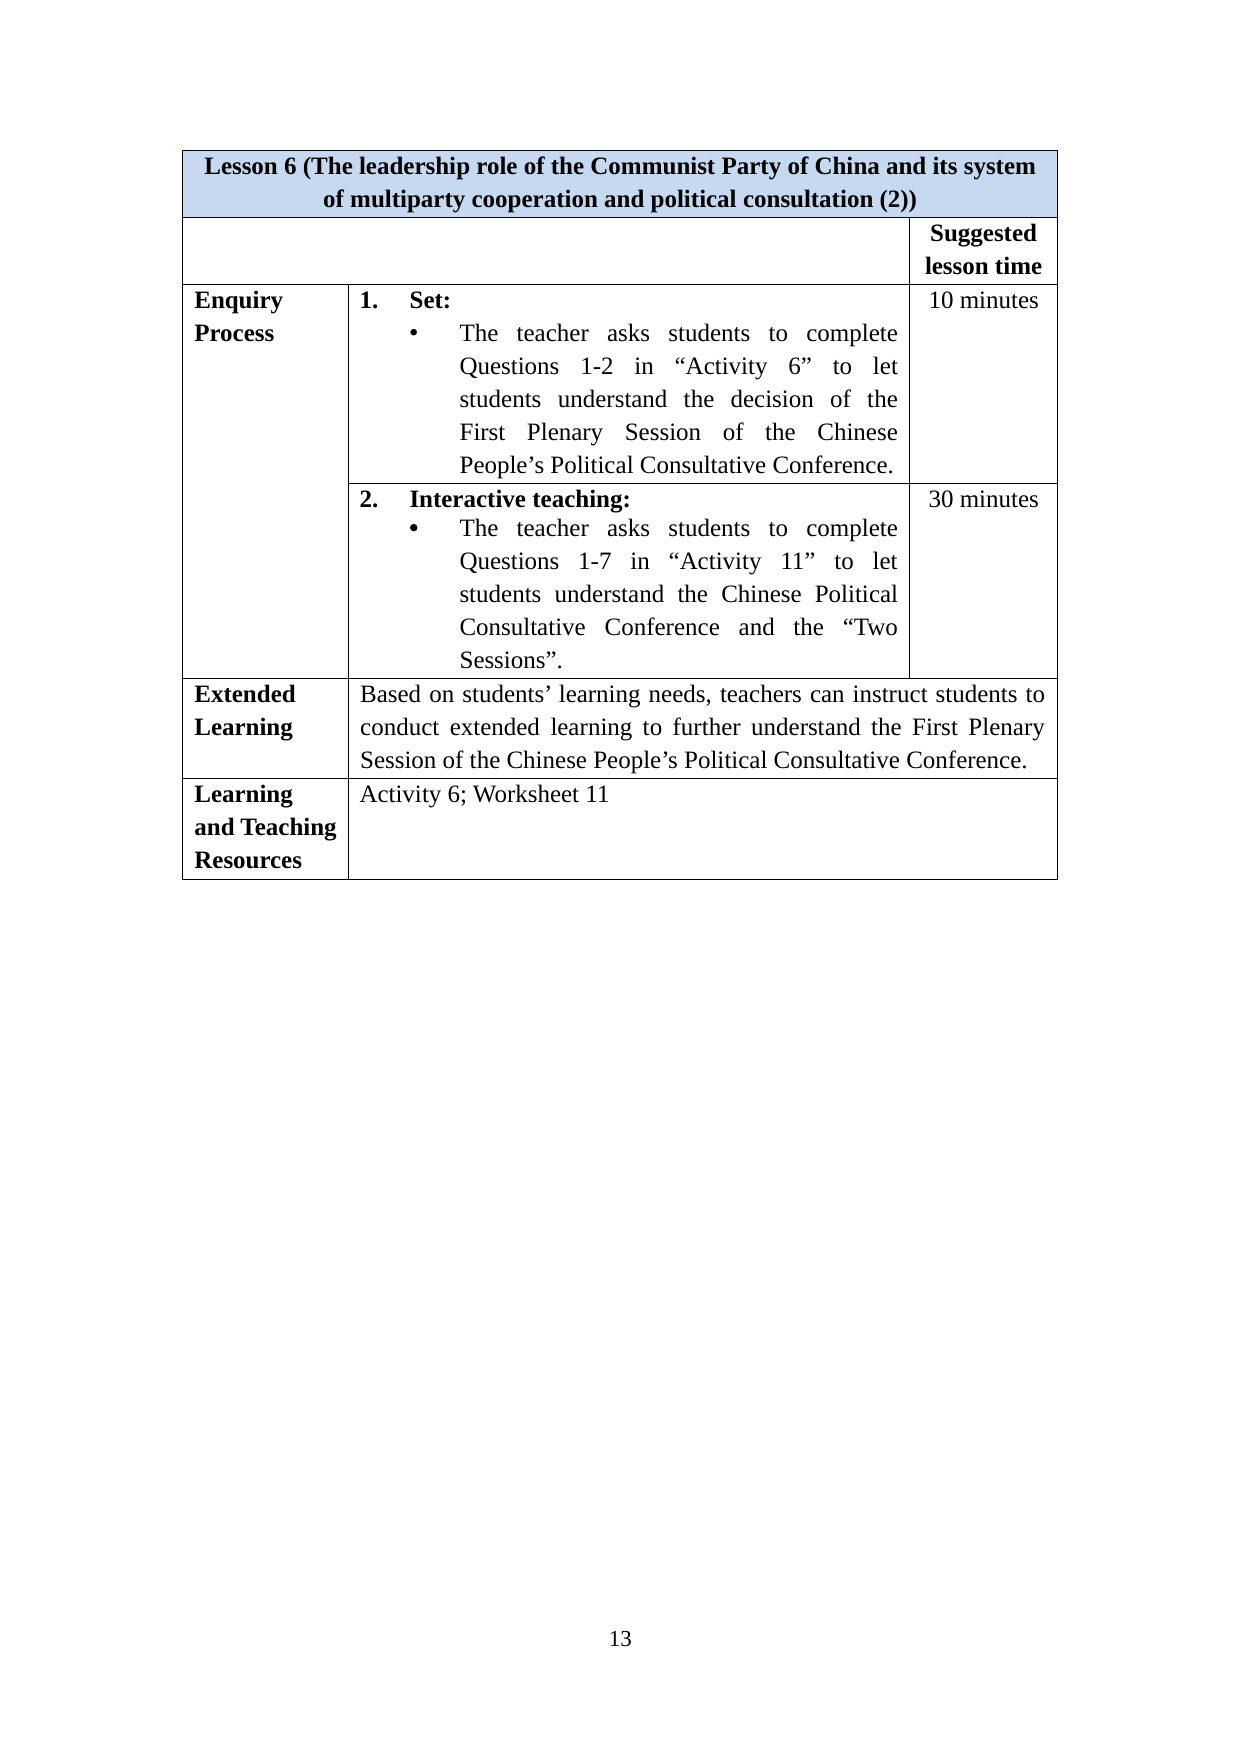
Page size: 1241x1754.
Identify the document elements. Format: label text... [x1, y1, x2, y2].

table_cell Based on students’ learning needs, teachers can instruct students to conduct extended learning to further understand the First Plenary Session of the Chinese People’s Political Consultative Conference. [349, 679, 1057, 778]
table_cell 10 minutes [910, 285, 1057, 483]
table_cell [183, 218, 348, 284]
table_cell Set: The teacher asks students to complete Questions 1-2 in “Activity 6” to let students understand the decision of the First Plenary Session of the Chinese People’s Political Consultative Conference. [349, 285, 909, 483]
table_cell Interactive teaching: The teacher asks students to complete Questions 1-7 in “Activity 11” to let students understand the Chinese Political Consultative Conference and the “Two Sessions”. [349, 484, 909, 678]
table_cell Enquiry Process [183, 285, 348, 678]
table_cell 30 minutes [910, 484, 1057, 678]
table_cell Suggested lesson time [910, 218, 1057, 284]
table_cell Extended Learning [183, 679, 348, 778]
table_cell Activity 6; Worksheet 11 [349, 779, 1057, 878]
table_cell [348, 218, 909, 284]
table_cell Learning and Teaching Resources [183, 779, 348, 878]
table_header Lesson 6 (The leadership role of the Communist Party of China and its system of multiparty cooperation and political consultation (2)) [183, 151, 1057, 217]
